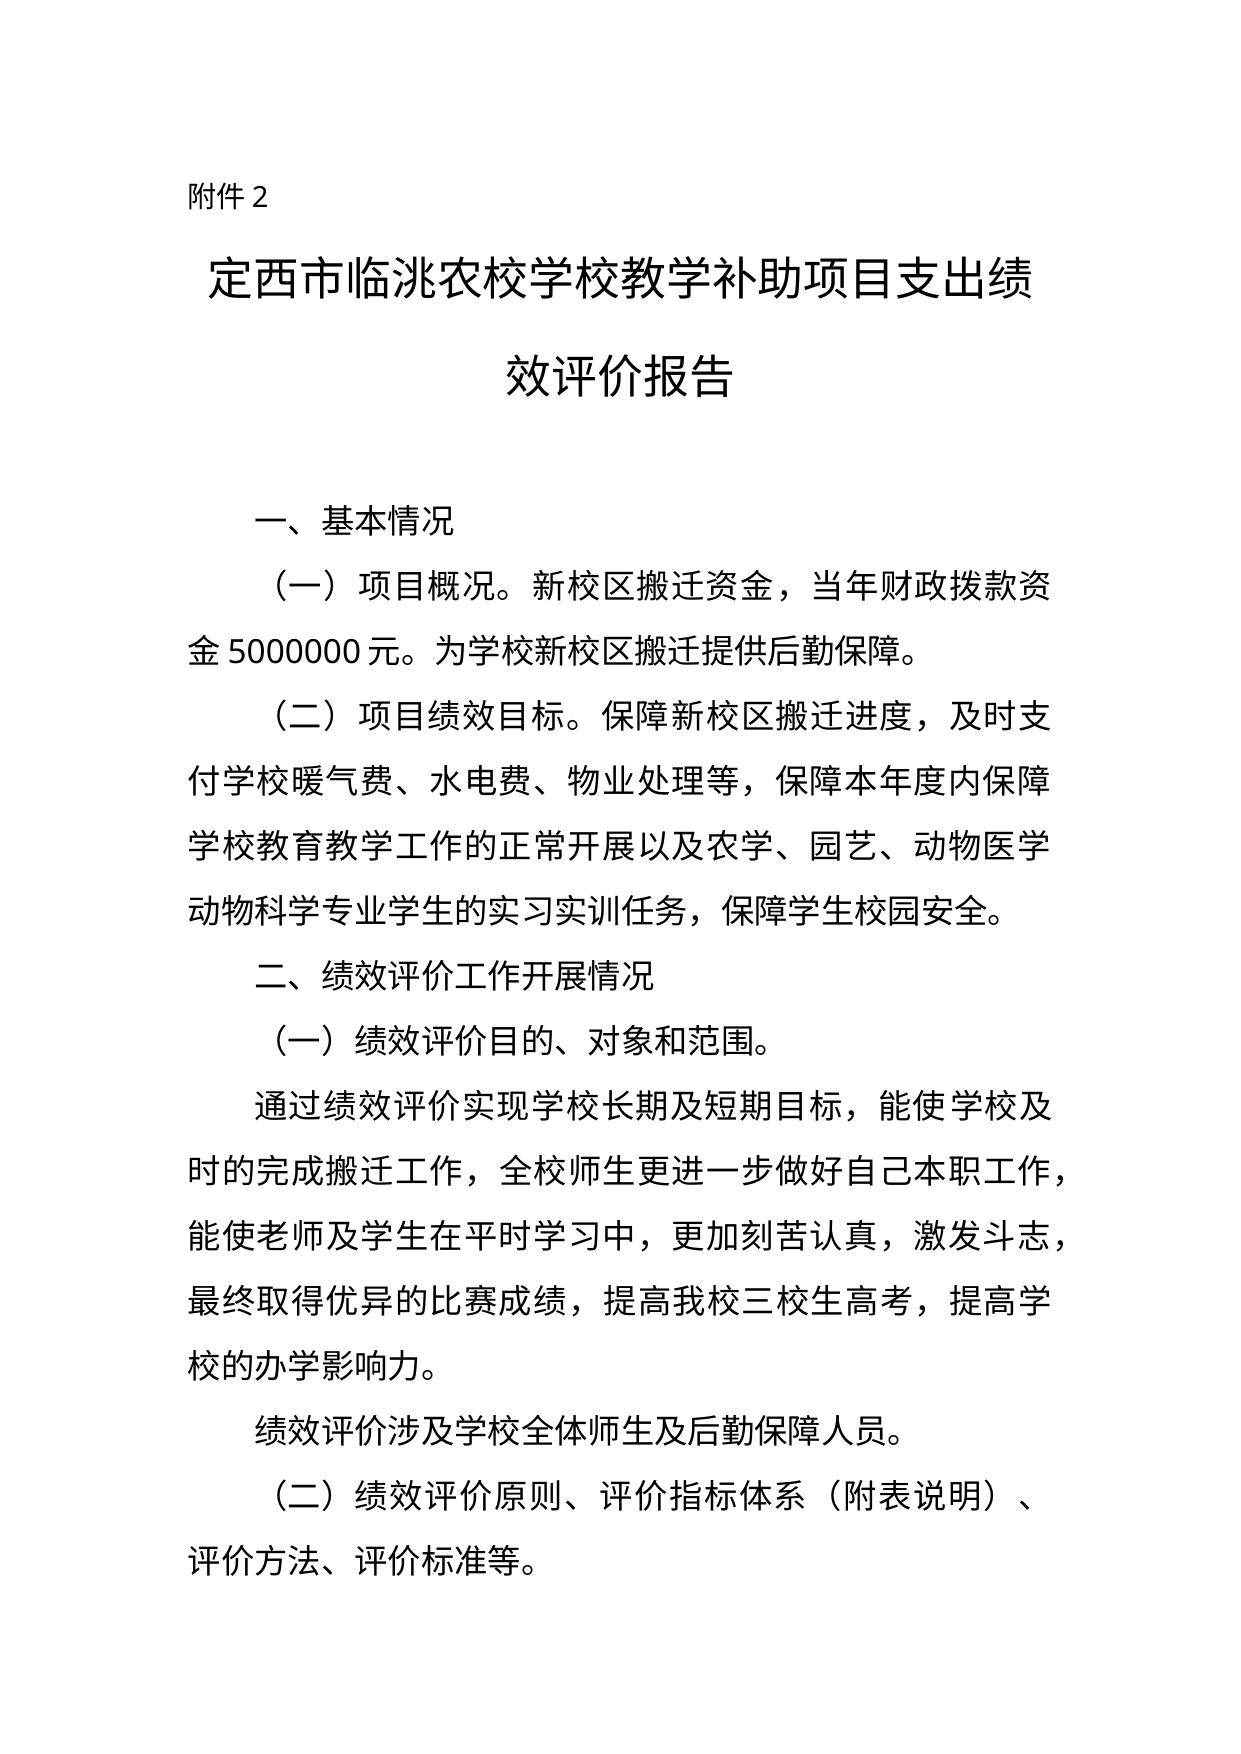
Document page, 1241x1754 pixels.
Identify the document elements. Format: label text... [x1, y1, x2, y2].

text 二、绩效评价工作开展情况 [187, 942, 1053, 1007]
text 一、基本情况 [187, 487, 1053, 552]
text 定西市临洮农校学校教学补助项目支出绩效评价报告 [187, 227, 1053, 422]
text （一）项目概况。新校区搬迁资金，当年财政拨款资金5000000元。为学校新校区搬迁提供后勤保障。 [187, 552, 1053, 682]
text （一）绩效评价目的、对象和范围。 [187, 1007, 1053, 1072]
text （二）项目绩效目标。保障新校区搬迁进度，及时支付学校暖气费、水电费、物业处理等，保障本年度内保障学校教育教学工作的正常开展以及农学、园艺、动物医学、动物科学专业学生的实习实训任务，保障学生校园安全。 [187, 682, 1053, 942]
text 绩效评价涉及学校全体师生及后勤保障人员。 [187, 1397, 1053, 1462]
text 通过绩效评价实现学校长期及短期目标，能使学校及时的完成搬迁工作，全校师生更进一步做好自己本职工作，能使老师及学生在平时学习中，更加刻苦认真，激发斗志，最终取得优异的比赛成绩，提高我校三校生高考，提高学校的办学影响力。 [187, 1072, 1053, 1397]
list 绩效评价原则、评价指标体系（附表说明）、评价方法、评价标准等。 [187, 1462, 1053, 1592]
text 附件2 [187, 162, 1053, 227]
